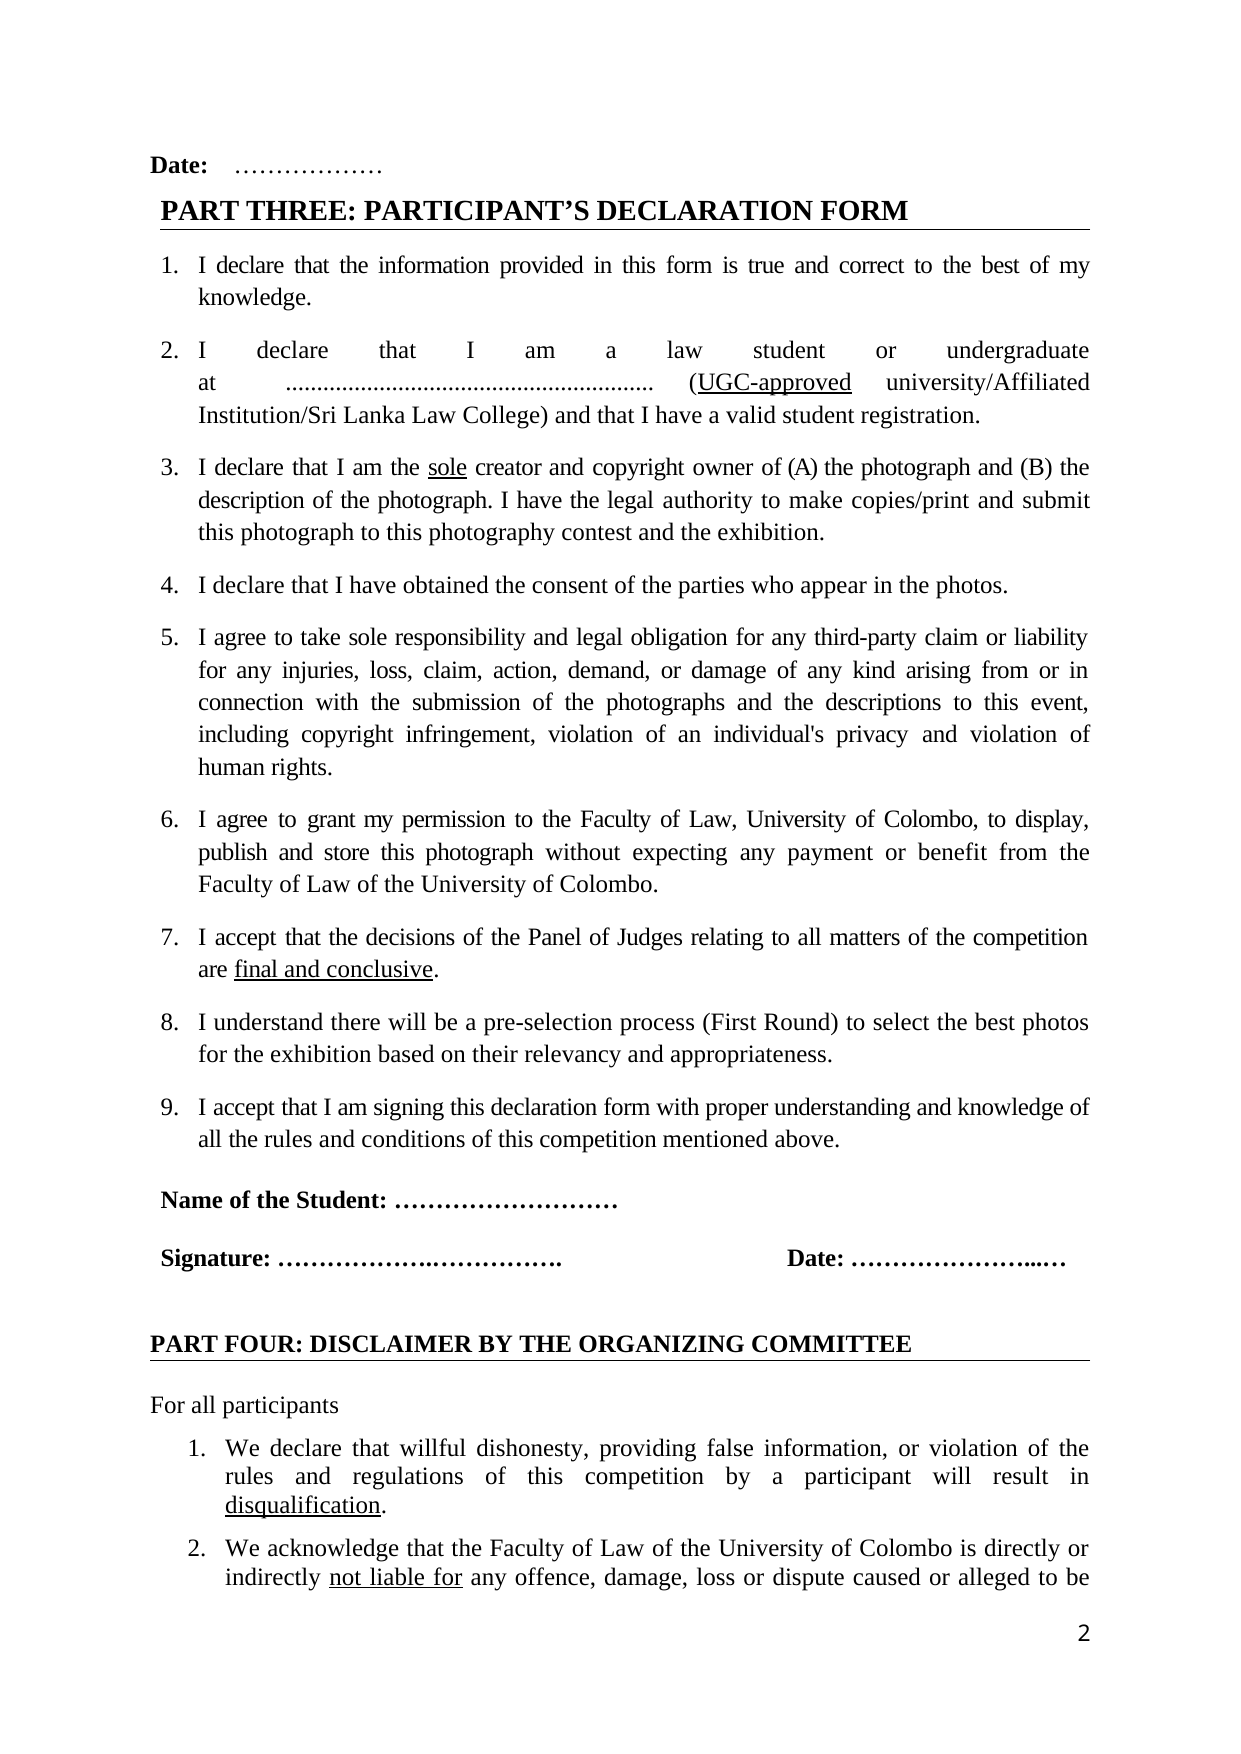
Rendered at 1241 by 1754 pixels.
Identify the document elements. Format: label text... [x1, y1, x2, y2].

list I declare that I am a law student or undergraduate at ........................................................... (UGC-approved university/Affiliated Institution/Sri Lanka Law College) and that I have a valid student registration. [160, 335, 1090, 428]
list I declare that I have obtained the consent of the parties who appear in the photos. [160, 570, 1090, 598]
list We declare that willful dishonesty, providing false information, or violation of the rules and regulations of this competition by a participant will result in disqualification. [187, 1433, 1090, 1519]
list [187, 1533, 1090, 1590]
list I agree to grant my permission to the Faculty of Law, University of Colombo, to display, publish and store this photograph without expecting any payment or benefit from the Faculty of Law of the University of Colombo. [160, 804, 1090, 898]
list I understand there will be a pre-selection process (First Round) to select the best photos for the exhibition based on their relevancy and appropriateness. [160, 1007, 1090, 1068]
text Name of the Student: ……………………… [160, 1186, 1090, 1214]
text Signature: ……………….……………. Date: …………………...… [160, 1243, 1090, 1272]
list I declare that I am the sole creator and copyright owner of (A) the photograph and (B) the description of the photograph. I have the legal authority to make copies/print and submit this photograph to this photography contest and the exhibition. [160, 452, 1090, 546]
text PART THREE: PARTICIPANT’S DECLARATION FORM [160, 193, 1090, 229]
text PART FOUR: DISCLAIMER BY THE ORGANIZING COMMITTEE [150, 1329, 1090, 1360]
text Date: ……………… [150, 150, 1090, 179]
text For all participants [150, 1390, 1090, 1419]
list I agree to take sole responsibility and legal obligation for any third-party claim or liability for any injuries, loss, claim, action, demand, or damage of any kind arising from or in connection with the submission of the photographs and the descriptions to this event, including copyright infringement, violation of an individual's privacy and violation of human rights. [160, 622, 1090, 781]
list I accept that the decisions of the Panel of Judges relating to all matters of the competition are final and conclusive. [160, 922, 1090, 983]
list I declare that the information provided in this form is true and correct to the best of my knowledge. [160, 250, 1090, 311]
list I accept that I am signing this declaration form with proper understanding and knowledge of all the rules and conditions of this competition mentioned above. [160, 1092, 1090, 1153]
